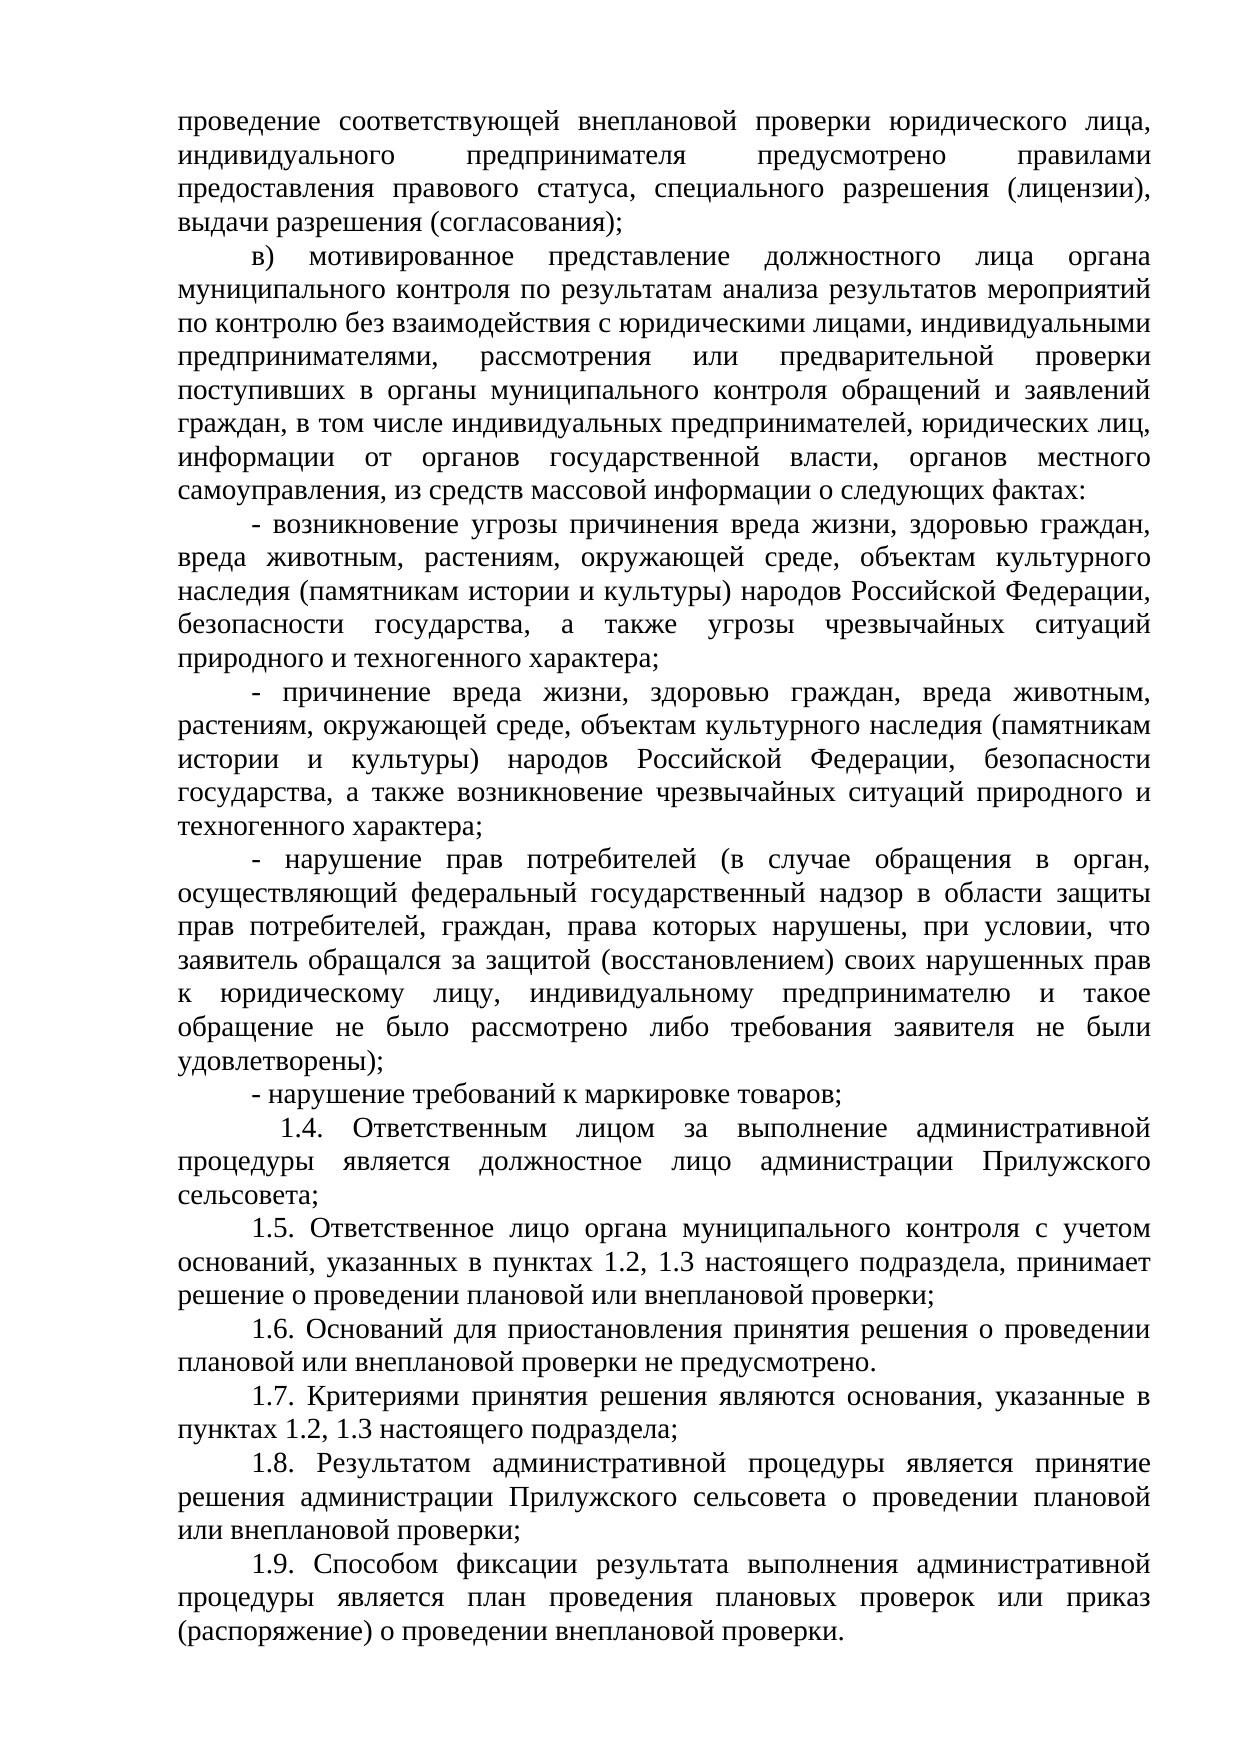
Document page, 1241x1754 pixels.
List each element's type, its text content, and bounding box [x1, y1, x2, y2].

text 1.5. Ответственное лицо органа муниципального контроля с учетом оснований, указанных в пунктах 1.2, 1.3 настоящего подраздела, принимает решение о проведении плановой или внеплановой проверки; [177, 1210, 1152, 1311]
text в) мотивированное представление должностного лица органа муниципального контроля по результатам анализа результатов мероприятий по контролю без взаимодействия с юридическими лицами, индивидуальными предпринимателями, рассмотрения или предварительной проверки поступивших в органы муниципального контроля обращений и заявлений граждан, в том числе индивидуальных предпринимателей, юридических лиц, информации от органов государственной власти, органов местного самоуправления, из средств массовой информации о следующих фактах: [177, 238, 1152, 506]
text 1.7. Критериями принятия решения являются основания, указанные в пунктах 1.2, 1.3 настоящего подраздела; [177, 1378, 1152, 1445]
text 1.4. Ответственным лицом за выполнение административной процедуры является должностное лицо администрации Прилужского сельсовета; [177, 1110, 1152, 1210]
text - причинение вреда жизни, здоровью граждан, вреда животным, растениям, окружающей среде, объектам культурного наследия (памятникам истории и культуры) народов Российской Федерации, безопасности государства, а также возникновение чрезвычайных ситуаций природного и техногенного характера; [177, 674, 1152, 841]
text - нарушение требований к маркировке товаров; [177, 1076, 1152, 1110]
text 1.8. Результатом административной процедуры является принятие решения администрации Прилужского сельсовета о проведении плановой или внеплановой проверки; [177, 1445, 1152, 1546]
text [177, 103, 1152, 238]
text 1.9. Способом фиксации результата выполнения административной процедуры является план проведения плановых проверок или приказ (распоряжение) о проведении внеплановой проверки. [177, 1546, 1152, 1646]
text - нарушение прав потребителей (в случае обращения в орган, осуществляющий федеральный государственный надзор в области защиты прав потребителей, граждан, права которых нарушены, при условии, что заявитель обращался за защитой (восстановлением) своих нарушенных прав к юридическому лицу, индивидуальному предпринимателю и такое обращение не было рассмотрено либо требования заявителя не были удовлетворены); [177, 841, 1152, 1076]
text - возникновение угрозы причинения вреда жизни, здоровью граждан, вреда животным, растениям, окружающей среде, объектам культурного наследия (памятникам истории и культуры) народов Российской Федерации, безопасности государства, а также угрозы чрезвычайных ситуаций природного и техногенного характера; [177, 506, 1152, 674]
text 1.6. Оснований для приостановления принятия решения о проведении плановой или внеплановой проверки не предусмотрено. [177, 1311, 1152, 1378]
